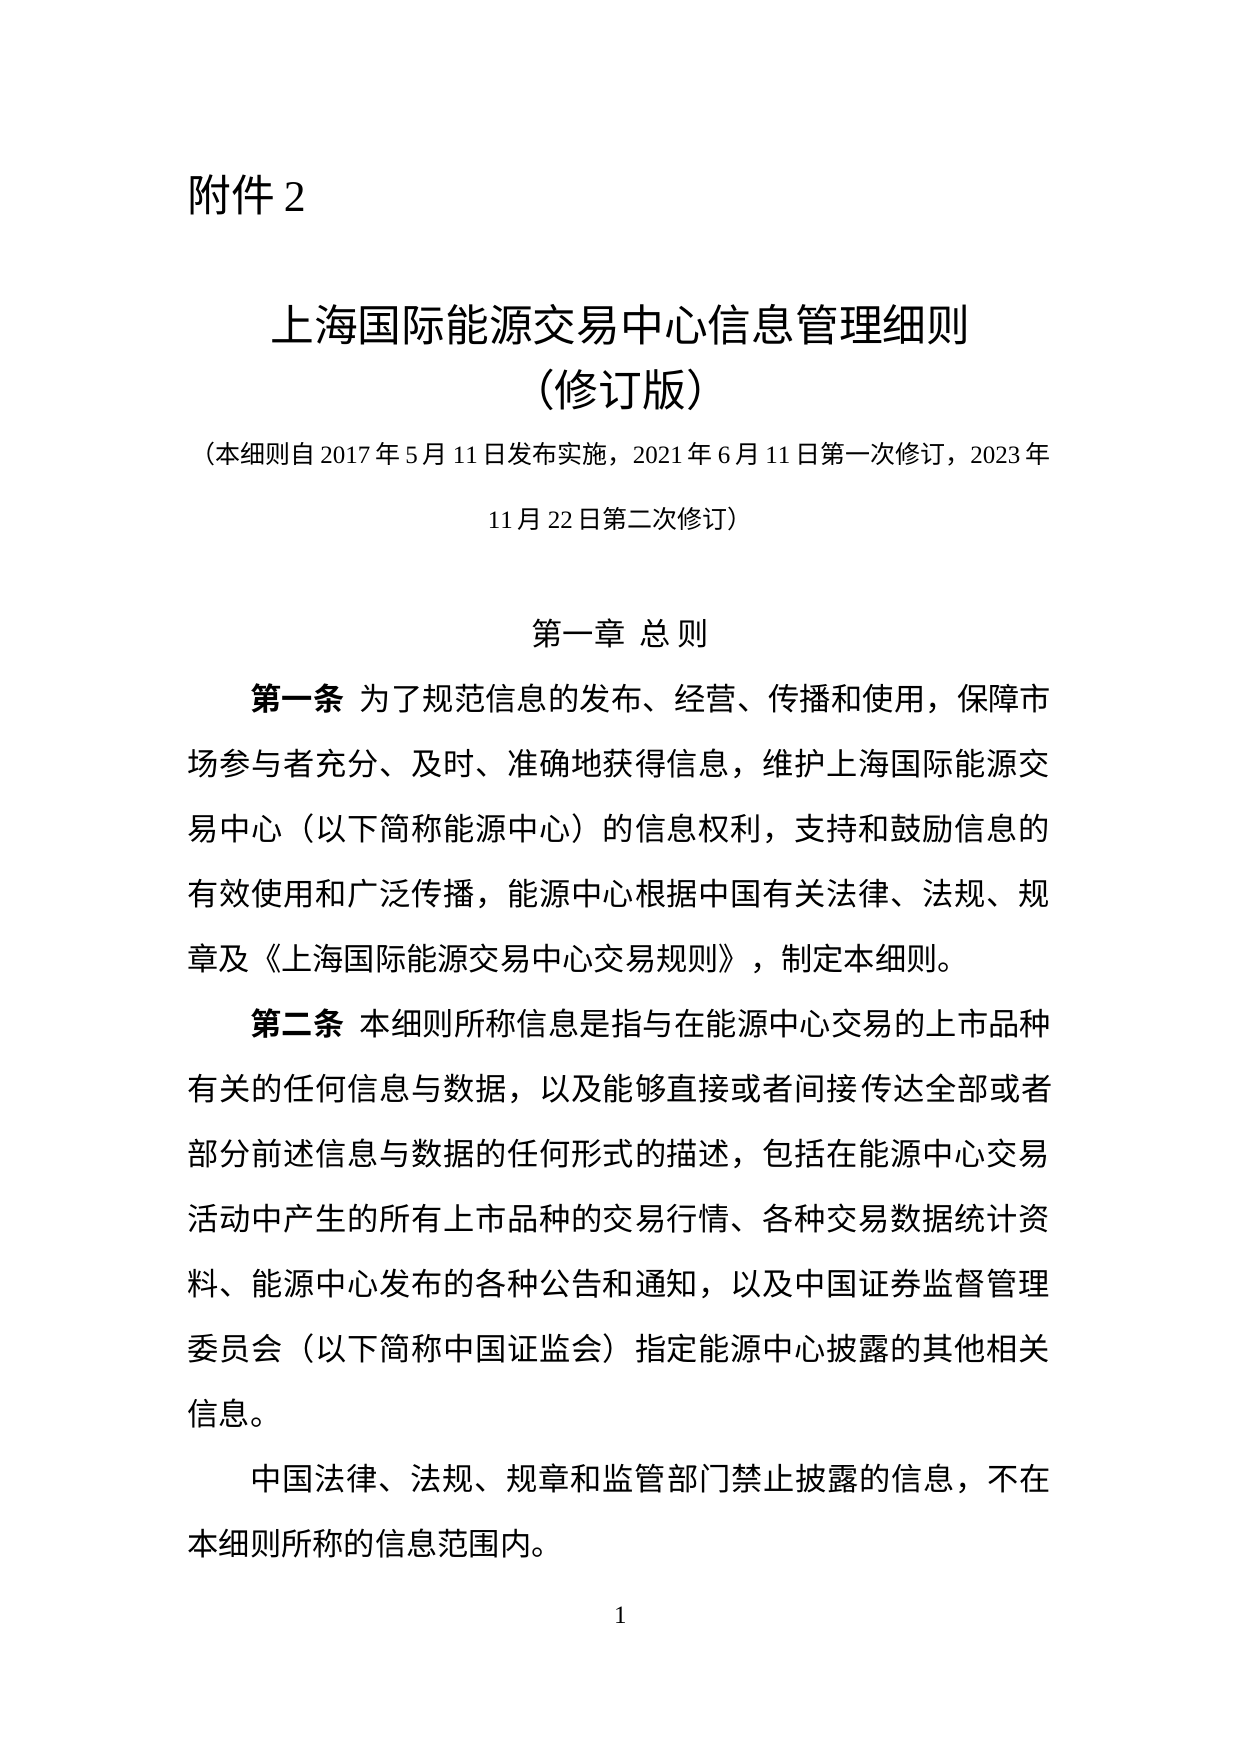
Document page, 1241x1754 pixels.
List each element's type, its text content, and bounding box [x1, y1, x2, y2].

text 第二条 本细则所称信息是指与在能源中心交易的上市品种有关的任何信息与数据，以及能够直接或者间接传达全部或者部分前述信息与数据的任何形式的描述，包括在能源中心交易活动中产生的所有上市品种的交易行情、各种交易数据统计资料、能源中心发布的各种公告和通知，以及中国证券监督管理委员会（以下简称中国证监会）指定能源中心披露的其他相关信息。 [187, 989, 1053, 1444]
text 中国法律、法规、规章和监管部门禁止披露的信息，不在本细则所称的信息范围内。 [187, 1444, 1053, 1574]
text （修订版） [187, 355, 1053, 420]
text 附件2 [187, 160, 1053, 225]
text 第一条 为了规范信息的发布、经营、传播和使用，保障市场参与者充分、及时、准确地获得信息，维护上海国际能源交易中心（以下简称能源中心）的信息权利，支持和鼓励信息的有效使用和广泛传播，能源中心根据中国有关法律、法规、规章及《上海国际能源交易中心交易规则》，制定本细则。 [187, 664, 1053, 989]
text 上海国际能源交易中心信息管理细则 [187, 290, 1053, 355]
text 第一章 总 则 [187, 599, 1053, 664]
text （本细则自2017年5月11日发布实施，2021年6月11日第一次修订，2023年11月22日第二次修订） [187, 420, 1053, 550]
